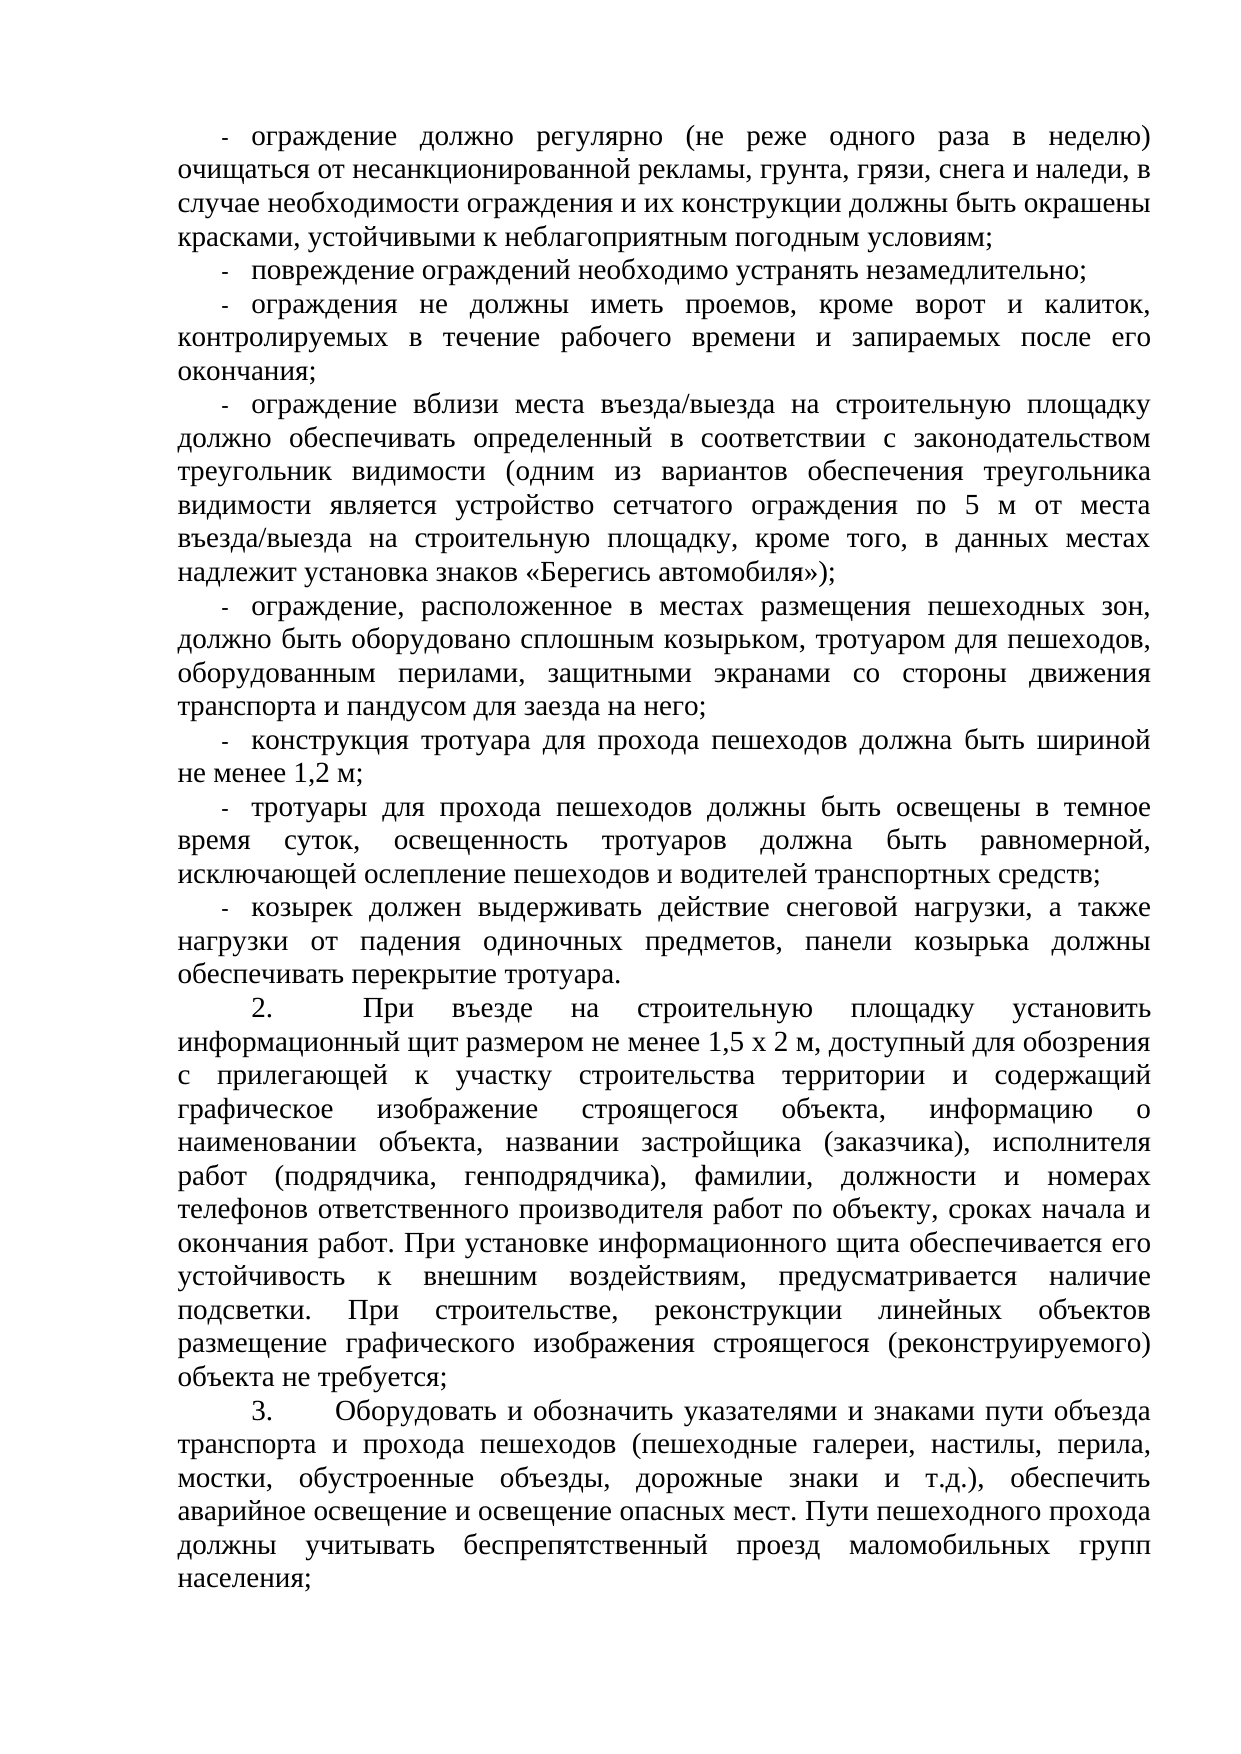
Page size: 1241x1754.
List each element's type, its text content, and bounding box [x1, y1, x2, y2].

list При въезде на строительную площадку установить информационный щит размером не менее 1,5 x 2 м, доступный для обозрения с прилегающей к участку строительства территории и содержащий графическое изображение строящегося объекта, информацию о наименовании объекта, названии застройщика (заказчика), исполнителя работ (подрядчика, генподрядчика), фамилии, должности и номерах телефонов ответственного производителя работ по объекту, сроках начала и окончания работ. При установке информационного щита обеспечивается его устойчивость к внешним воздействиям, предусматривается наличие подсветки. При строительстве, реконструкции линейных объектов размещение графического изображения строящегося (реконструируемого) объекта не требуется; [177, 990, 1152, 1393]
list повреждение ограждений необходимо устранять незамедлительно; [177, 252, 1152, 286]
list ограждения не должны иметь проемов, кроме ворот и калиток, контролируемых в течение рабочего времени и запираемых после его окончания; [177, 286, 1152, 386]
list козырек должен выдерживать действие снеговой нагрузки, а также нагрузки от падения одиночных предметов, панели козырька должны обеспечивать перекрытие тротуара. [177, 889, 1152, 990]
list Оборудовать и обозначить указателями и знаками пути объезда транспорта и прохода пешеходов (пешеходные галереи, настилы, перила, мостки, обустроенные объезды, дорожные знаки и т.д.), обеспечить аварийное освещение и освещение опасных мест. Пути пешеходного прохода должны учитывать беспрепятственный проезд маломобильных групп населения; [177, 1393, 1152, 1594]
list конструкция тротуара для прохода пешеходов должна быть шириной не менее 1,2 м; [177, 722, 1152, 789]
list ограждение должно регулярно (не реже одного раза в неделю) очищаться от несанкционированной рекламы, грунта, грязи, снега и наледи, в случае необходимости ограждения и их конструкции должны быть окрашены красками, устойчивыми к неблагоприятным погодным условиям; [177, 118, 1152, 252]
list ограждение, расположенное в местах размещения пешеходных зон, должно быть оборудовано сплошным козырьком, тротуаром для пешеходов, оборудованным перилами, защитными экранами со стороны движения транспорта и пандусом для заезда на него; [177, 588, 1152, 722]
list ограждение вблизи места въезда/выезда на строительную площадку должно обеспечивать определенный в соответствии с законодательством треугольник видимости (одним из вариантов обеспечения треугольника видимости является устройство сетчатого ограждения по 5 м от места въезда/выезда на строительную площадку, кроме того, в данных местах надлежит установка знаков «Берегись автомобиля»); [177, 386, 1152, 588]
list тротуары для прохода пешеходов должны быть освещены в темное время суток, освещенность тротуаров должна быть равномерной, исключающей ослепление пешеходов и водителей транспортных средств; [177, 789, 1152, 889]
